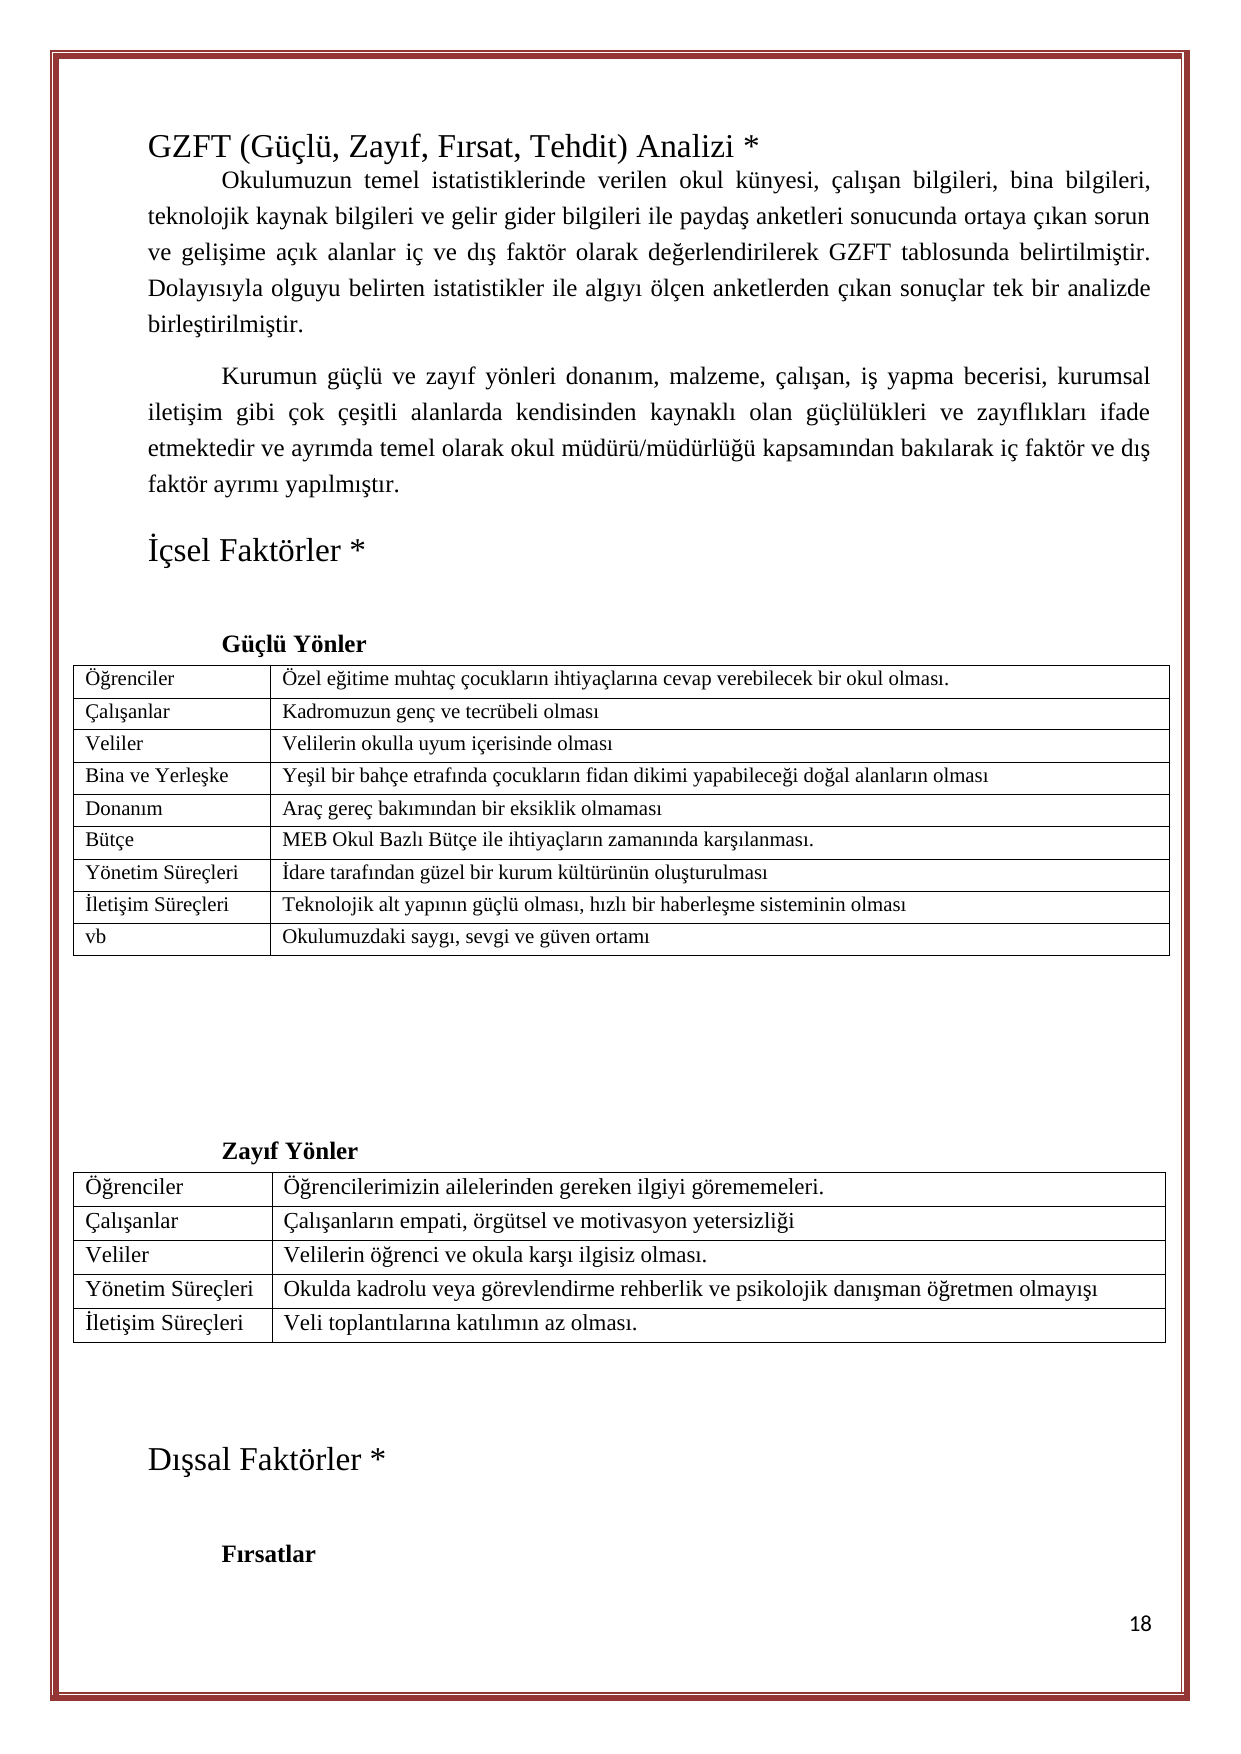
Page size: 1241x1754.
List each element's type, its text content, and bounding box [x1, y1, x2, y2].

text Kurumun güçlü ve zayıf yönleri donanım, malzeme, çalışan, iş yapma becerisi, kurumsal iletişim gibi çok çeşitli alanlarda kendisinden kaynaklı olan güçlülükleri ve zayıflıkları ifade etmektedir ve ayrımda temel olarak okul müdürü/müdürlüğü kapsamından bakılarak iç faktör ve dış faktör ayrımı yapılmıştır. [148, 361, 1152, 498]
table_cell Veliler [74, 730, 270, 762]
table_cell Veli toplantılarına katılımın az olması. [273, 1309, 1165, 1342]
table_cell Okulumuzdaki saygı, sevgi ve güven ortamı [271, 924, 1169, 955]
table_cell Araç gereç bakımından bir eksiklik olmaması [271, 795, 1169, 826]
table_cell İletişim Süreçleri [74, 1309, 272, 1342]
table_cell vb [74, 924, 270, 955]
table_cell Bütçe [74, 827, 270, 858]
text İçsel Faktörler * [148, 530, 1152, 568]
table_cell Velilerin okulla uyum içerisinde olması [271, 730, 1169, 762]
text Güçlü Yönler [148, 629, 1152, 658]
table_cell Donanım [74, 795, 270, 826]
table_cell Velilerin öğrenci ve okula karşı ilgisiz olması. [273, 1241, 1165, 1274]
table_cell MEB Okul Bazlı Bütçe ile ihtiyaçların zamanında karşılanması. [271, 827, 1169, 858]
table_cell İdare tarafından güzel bir kurum kültürünün oluşturulması [271, 860, 1169, 891]
text Dışsal Faktörler * [148, 1439, 1152, 1478]
table_cell Okulda kadrolu veya görevlendirme rehberlik ve psikolojik danışman öğretmen olmayışı [273, 1275, 1165, 1308]
text Zayıf Yönler [148, 1136, 1152, 1165]
table_cell Yönetim Süreçleri [74, 860, 270, 891]
table_cell Çalışanlar [74, 1207, 272, 1240]
table_header Öğrenciler [74, 666, 270, 698]
table_cell Veliler [74, 1241, 272, 1274]
table_header Öğrenciler [74, 1173, 272, 1206]
text Okulumuzun temel istatistiklerinde verilen okul künyesi, çalışan bilgileri, bina bilgileri, teknolojik kaynak bilgileri ve gelir gider bilgileri ile paydaş anketleri sonucunda ortaya çıkan sorun ve gelişime açık alanlar iç ve dış faktör olarak değerlendirilerek GZFT tablosunda belirtilmiştir. Dolayısıyla olguyu belirten istatistikler ile algıyı ölçen anketlerden çıkan sonuçlar tek bir analizde birleştirilmiştir. [148, 165, 1152, 337]
table_cell İletişim Süreçleri [74, 892, 270, 923]
table_cell Çalışanların empati, örgütsel ve motivasyon yetersizliği [273, 1207, 1165, 1240]
table_cell Yönetim Süreçleri [74, 1275, 272, 1308]
table_cell Çalışanlar [74, 699, 270, 729]
table_cell Kadromuzun genç ve tecrübeli olması [271, 699, 1169, 729]
table_header Öğrencilerimizin ailelerinden gereken ilgiyi görememeleri. [273, 1173, 1165, 1206]
table_header Özel eğitime muhtaç çocukların ihtiyaçlarına cevap verebilecek bir okul olması. [271, 666, 1169, 698]
text Fırsatlar [148, 1539, 1152, 1568]
table_cell Bina ve Yerleşke [74, 763, 270, 794]
table_cell Yeşil bir bahçe etrafında çocukların fidan dikimi yapabileceği doğal alanların olması [271, 763, 1169, 794]
table_cell Teknolojik alt yapının güçlü olması, hızlı bir haberleşme sisteminin olması [271, 892, 1169, 923]
text GZFT (Güçlü, Zayıf, Fırsat, Tehdit) Analizi * [148, 127, 1151, 165]
